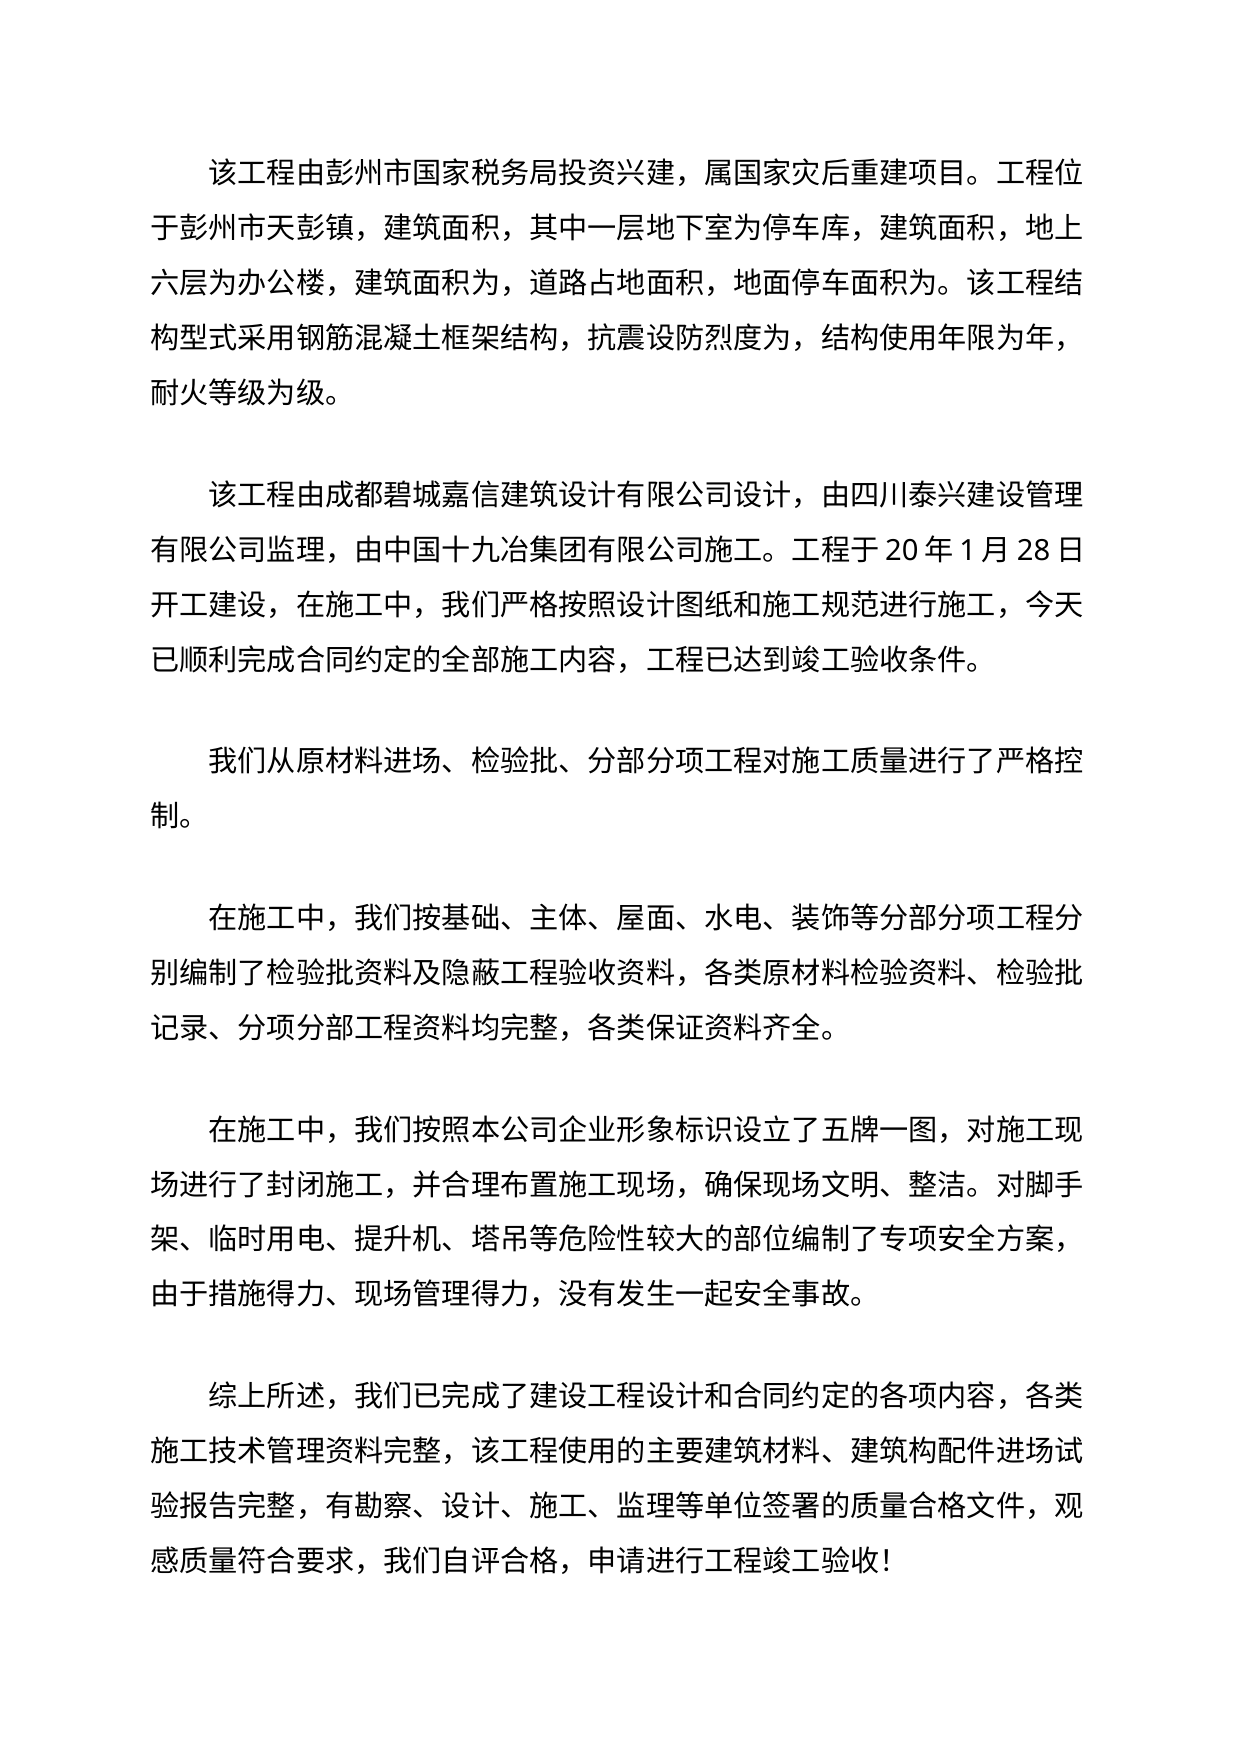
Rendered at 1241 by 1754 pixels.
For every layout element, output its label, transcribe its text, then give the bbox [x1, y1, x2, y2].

text 在施工中，我们按照本公司企业形象标识设立了五牌一图，对施工现场进行了封闭施工，并合理布置施工现场，确保现场文明、整洁。对脚手架、临时用电、提升机、塔吊等危险性较大的部位编制了专项安全方案，由于措施得力、现场管理得力，没有发生一起安全事故。 [150, 1106, 1090, 1313]
text 综上所述，我们已完成了建设工程设计和合同约定的各项内容，各类施工技术管理资料完整，该工程使用的主要建筑材料、建筑构配件进场试验报告完整，有勘察、设计、施工、监理等单位签署的质量合格文件，观感质量符合要求，我们自评合格，申请进行工程竣工验收！ [150, 1373, 1090, 1579]
text 我们从原材料进场、检验批、分部分项工程对施工质量进行了严格控制。 [150, 738, 1090, 835]
text 该工程由彭州市国家税务局投资兴建，属国家灾后重建项目。工程位于彭州市天彭镇，建筑面积，其中一层地下室为停车库，建筑面积，地上六层为办公楼，建筑面积为，道路占地面积，地面停车面积为。该工程结构型式采用钢筋混凝土框架结构，抗震设防烈度为，结构使用年限为年，耐火等级为级。 [150, 150, 1090, 412]
text 在施工中，我们按基础、主体、屋面、水电、装饰等分部分项工程分别编制了检验批资料及隐蔽工程验收资料，各类原材料检验资料、检验批记录、分项分部工程资料均完整，各类保证资料齐全。 [150, 894, 1090, 1047]
text 该工程由成都碧城嘉信建筑设计有限公司设计，由四川泰兴建设管理有限公司监理，由中国十九冶集团有限公司施工。工程于20年1月28日开工建设，在施工中，我们严格按照设计图纸和施工规范进行施工，今天已顺利完成合同约定的全部施工内容，工程已达到竣工验收条件。 [150, 471, 1090, 678]
